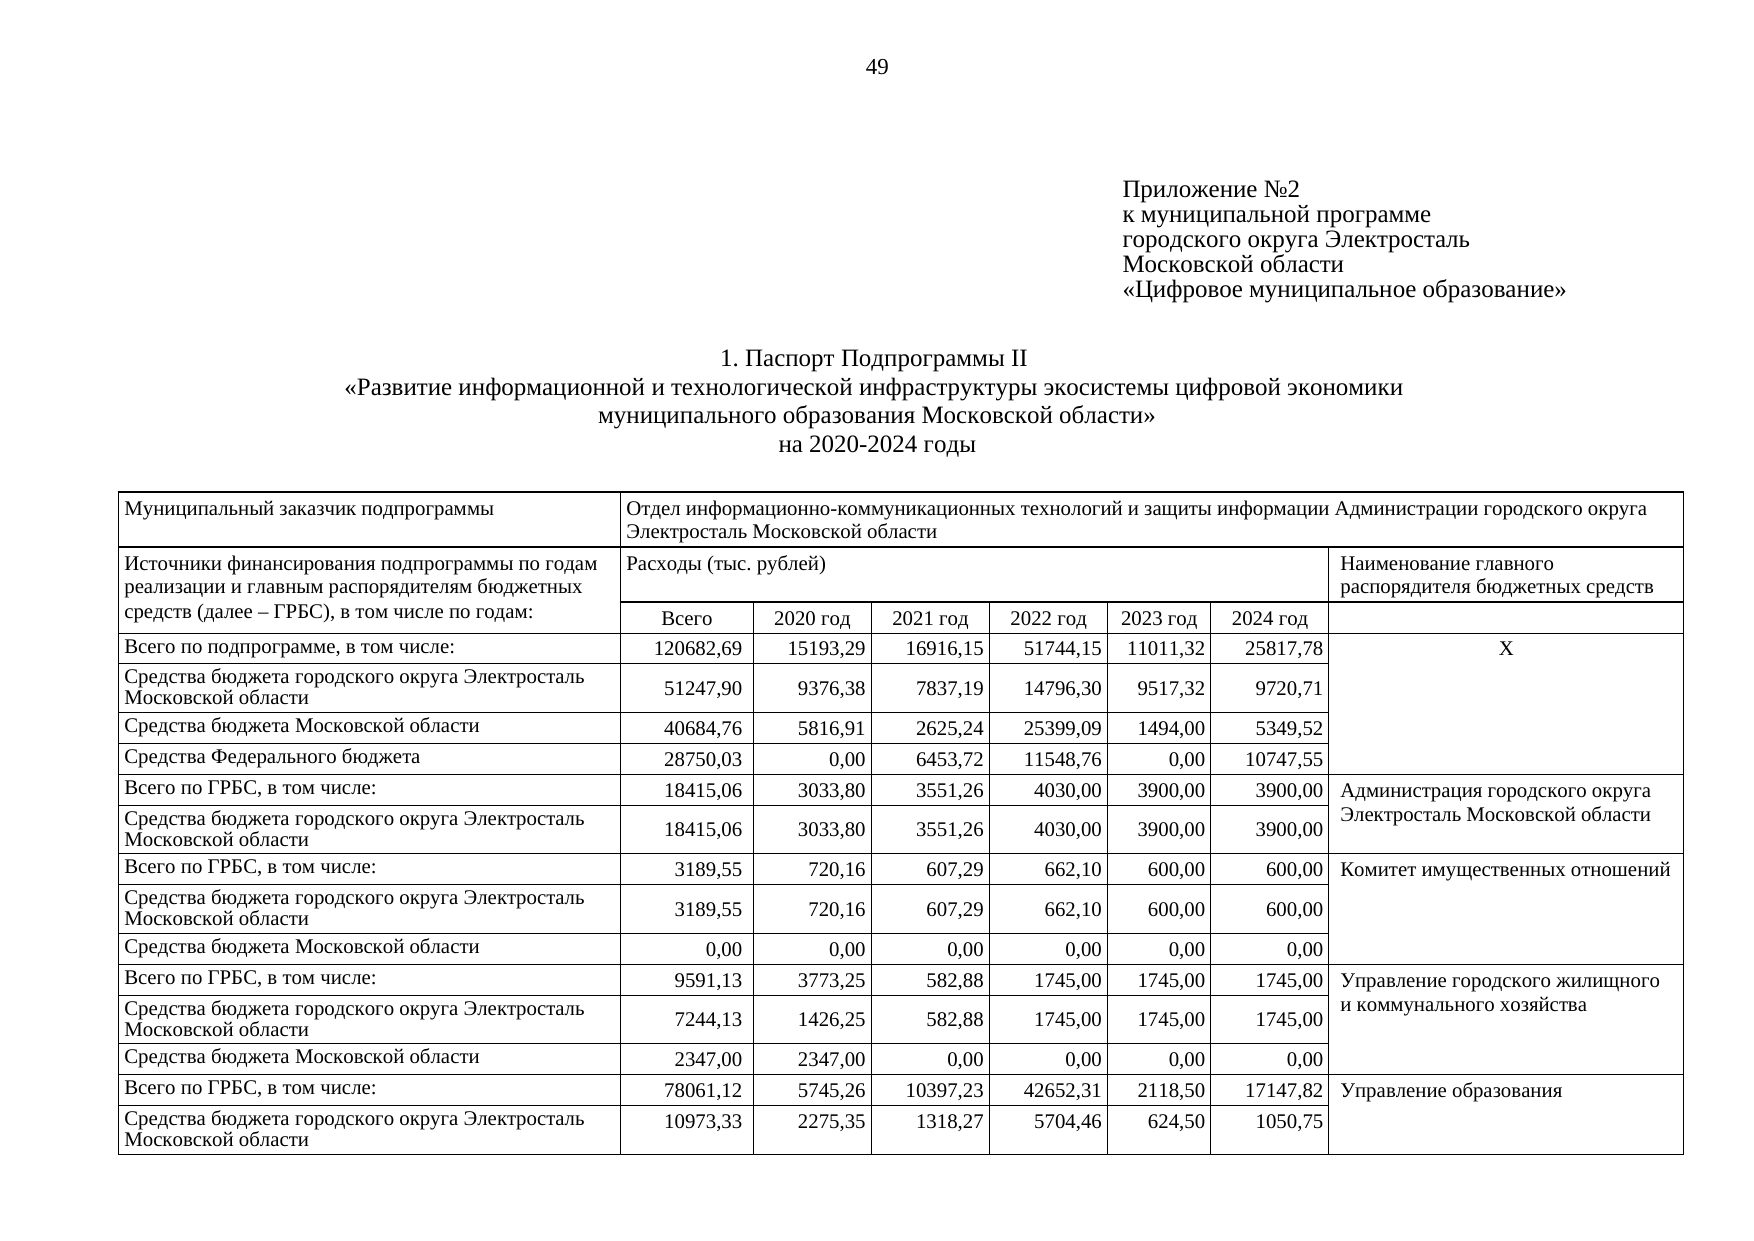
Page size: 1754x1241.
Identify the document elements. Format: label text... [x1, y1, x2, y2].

table_cell 17147,82 [1211, 1075, 1328, 1105]
table_cell 18415,06 [621, 775, 753, 805]
table_cell Всего по ГРБС, в том числе: [119, 1075, 620, 1105]
table_cell 78061,12 [621, 1075, 753, 1105]
table_cell 0,00 [990, 934, 1107, 964]
table_cell 15193,29 [754, 634, 871, 663]
subtitle на 2020-2024 годы [118, 429, 1636, 491]
table_cell 5745,26 [754, 1075, 871, 1105]
table_cell 582,88 [872, 996, 989, 1043]
table_cell 624,50 [1108, 1106, 1210, 1153]
table_cell 1745,00 [990, 996, 1107, 1043]
table_cell 3189,55 [621, 885, 753, 933]
table_cell 1426,25 [754, 996, 871, 1043]
table_cell 3900,00 [1108, 775, 1210, 805]
table_cell 3551,26 [872, 806, 989, 853]
table_cell 9720,71 [1211, 664, 1328, 712]
table_cell 42652,31 [990, 1075, 1107, 1105]
table_cell 9517,32 [1108, 664, 1210, 712]
table_cell [1329, 603, 1683, 632]
table_cell 1745,00 [990, 965, 1107, 994]
table_cell 0,00 [621, 934, 753, 964]
table_cell 600,00 [1211, 885, 1328, 933]
table_cell Источники финансирования подпрограммы по годам реализации и главным распорядителям бюджетных средств (далее – ГРБС), в том числе по годам: [119, 548, 620, 632]
table_cell 0,00 [1211, 934, 1328, 964]
table_cell 7837,19 [872, 664, 989, 712]
table_cell 607,29 [872, 885, 989, 933]
table_cell 7244,13 [621, 996, 753, 1043]
table_cell 0,00 [754, 744, 871, 774]
table_cell 2275,35 [754, 1106, 871, 1153]
table_header Муниципальный заказчик подпрограммы [119, 493, 620, 546]
text Приложение №2 [561, 177, 1636, 202]
table_cell 11548,76 [990, 744, 1107, 774]
table_cell 0,00 [754, 934, 871, 964]
table_cell Средства бюджета Московской области [119, 713, 620, 743]
table_cell 10397,23 [872, 1075, 989, 1105]
table_cell 1050,75 [1211, 1106, 1328, 1153]
table_cell 51247,90 [621, 664, 753, 712]
table_cell 2347,00 [621, 1044, 753, 1074]
table_cell 600,00 [1211, 854, 1328, 884]
table_cell 0,00 [1108, 1044, 1210, 1074]
table_cell 25817,78 [1211, 634, 1328, 663]
table_cell 120682,69 [621, 634, 753, 663]
text Московской области [561, 252, 1636, 277]
table_cell 600,00 [1108, 854, 1210, 884]
table_cell 16916,15 [872, 634, 989, 663]
table_cell 662,10 [990, 885, 1107, 933]
table_cell 11011,32 [1108, 634, 1210, 663]
table_cell 5704,46 [990, 1106, 1107, 1153]
table_cell 0,00 [872, 934, 989, 964]
table_cell Средства бюджета Московской области [119, 1044, 620, 1074]
table_cell 3033,80 [754, 806, 871, 853]
table_cell 10747,55 [1211, 744, 1328, 774]
table_cell 6453,72 [872, 744, 989, 774]
table_cell 600,00 [1108, 885, 1210, 933]
table_cell 0,00 [1211, 1044, 1328, 1074]
table_cell Управление городского жилищного и коммунального хозяйства [1329, 965, 1683, 1074]
table_cell 1745,00 [1211, 996, 1328, 1043]
table_cell Средства бюджета городского округа Электросталь Московской области [119, 1106, 620, 1153]
table_cell 3551,26 [872, 775, 989, 805]
table_cell 2020 год [754, 603, 871, 632]
table_cell 1745,00 [1108, 996, 1210, 1043]
table_cell 10973,33 [621, 1106, 753, 1153]
table_cell 40684,76 [621, 713, 753, 743]
table_cell 9376,38 [754, 664, 871, 712]
table_cell 720,16 [754, 854, 871, 884]
table_cell Средства бюджета городского округа Электросталь Московской области [119, 664, 620, 712]
table_cell 1318,27 [872, 1106, 989, 1153]
table_cell Комитет имущественных отношений [1329, 854, 1683, 964]
table_cell Администрация городского округа Электросталь Московской области [1329, 775, 1683, 853]
table_cell Наименование главного распорядителя бюджетных средств [1329, 548, 1683, 601]
text к муниципальной программе [561, 202, 1636, 227]
table_cell 28750,03 [621, 744, 753, 774]
text городского округа Электросталь [561, 227, 1636, 252]
table_cell Расходы (тыс. рублей) [621, 548, 1328, 601]
table_cell 1745,00 [1211, 965, 1328, 994]
table_cell 0,00 [1108, 934, 1210, 964]
table_cell 720,16 [754, 885, 871, 933]
table_cell X [1329, 634, 1683, 774]
table_cell 18415,06 [621, 806, 753, 853]
table_cell Всего по ГРБС, в том числе: [119, 775, 620, 805]
table_cell 9591,13 [621, 965, 753, 994]
subtitle 1. Паспорт Подпрограммы II «Развитие информационной и технологической инфраструктуры экосистемы цифровой экономики муниципального образования Московской области» [118, 343, 1636, 429]
table_cell 14796,30 [990, 664, 1107, 712]
table_cell 2347,00 [754, 1044, 871, 1074]
table_cell 0,00 [872, 1044, 989, 1074]
table_cell 3900,00 [1211, 775, 1328, 805]
table_cell 3773,25 [754, 965, 871, 994]
table_cell 5349,52 [1211, 713, 1328, 743]
table_cell 2024 год [1211, 603, 1328, 632]
table_cell 2022 год [990, 603, 1107, 632]
table_cell Средства Федерального бюджета [119, 744, 620, 774]
table_cell 2625,24 [872, 713, 989, 743]
table_cell 607,29 [872, 854, 989, 884]
table_cell 2023 год [1108, 603, 1210, 632]
table_cell Управление образования [1329, 1075, 1683, 1153]
table_header Отдел информационно-коммуникационных технологий и защиты информации Администрации городского округа Электросталь Московской области [621, 493, 1683, 546]
table_cell 51744,15 [990, 634, 1107, 663]
table_cell Всего по ГРБС, в том числе: [119, 965, 620, 994]
table_cell Средства бюджета городского округа Электросталь Московской области [119, 885, 620, 933]
table_cell 3033,80 [754, 775, 871, 805]
table_cell 662,10 [990, 854, 1107, 884]
table_cell Всего по ГРБС, в том числе: [119, 854, 620, 884]
table_cell 5816,91 [754, 713, 871, 743]
table_cell 1745,00 [1108, 965, 1210, 994]
table_cell 25399,09 [990, 713, 1107, 743]
table_cell 3900,00 [1211, 806, 1328, 853]
table_cell 4030,00 [990, 806, 1107, 853]
table_cell 0,00 [990, 1044, 1107, 1074]
table_cell Всего по подпрограмме, в том числе: [119, 634, 620, 663]
table_cell 3189,55 [621, 854, 753, 884]
table_cell 2118,50 [1108, 1075, 1210, 1105]
table_cell Средства бюджета городского округа Электросталь Московской области [119, 806, 620, 853]
table_cell Средства бюджета Московской области [119, 934, 620, 964]
table_cell 582,88 [872, 965, 989, 994]
table_cell Всего [621, 603, 753, 632]
table_cell 0,00 [1108, 744, 1210, 774]
table_cell 1494,00 [1108, 713, 1210, 743]
table_cell 3900,00 [1108, 806, 1210, 853]
table_cell 2021 год [872, 603, 989, 632]
table_cell Средства бюджета городского округа Электросталь Московской области [119, 996, 620, 1043]
text «Цифровое муниципальное образование» [561, 277, 1636, 302]
table_cell 4030,00 [990, 775, 1107, 805]
